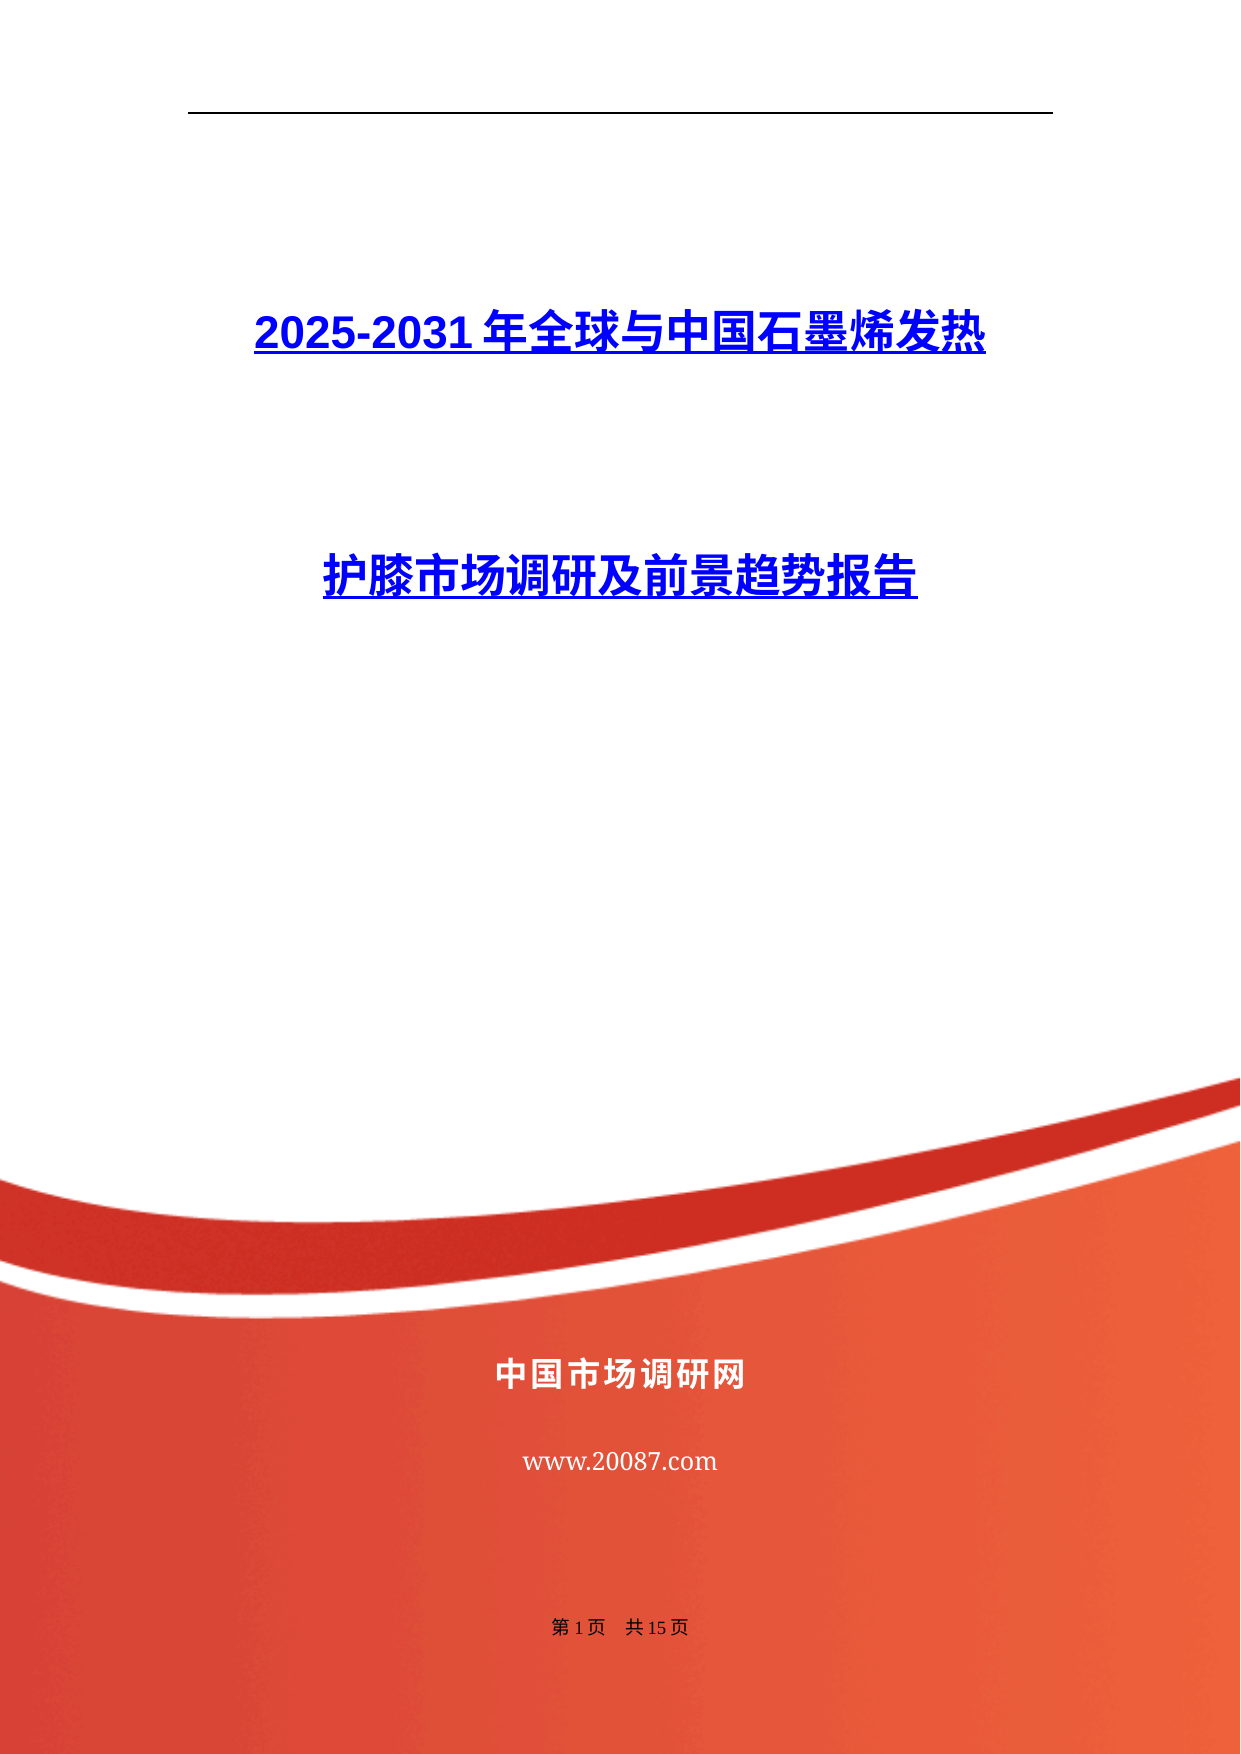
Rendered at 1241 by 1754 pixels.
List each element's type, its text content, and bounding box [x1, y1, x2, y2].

picture [0, 1006, 1241, 1754]
text www.20087.com [187, 1428, 1053, 1493]
table_header 2025-2031年全球与中国石墨烯发热护膝市场调研及前景趋势报告 [188, 207, 1053, 773]
subtitle 中国市场调研网 [187, 1339, 1053, 1404]
